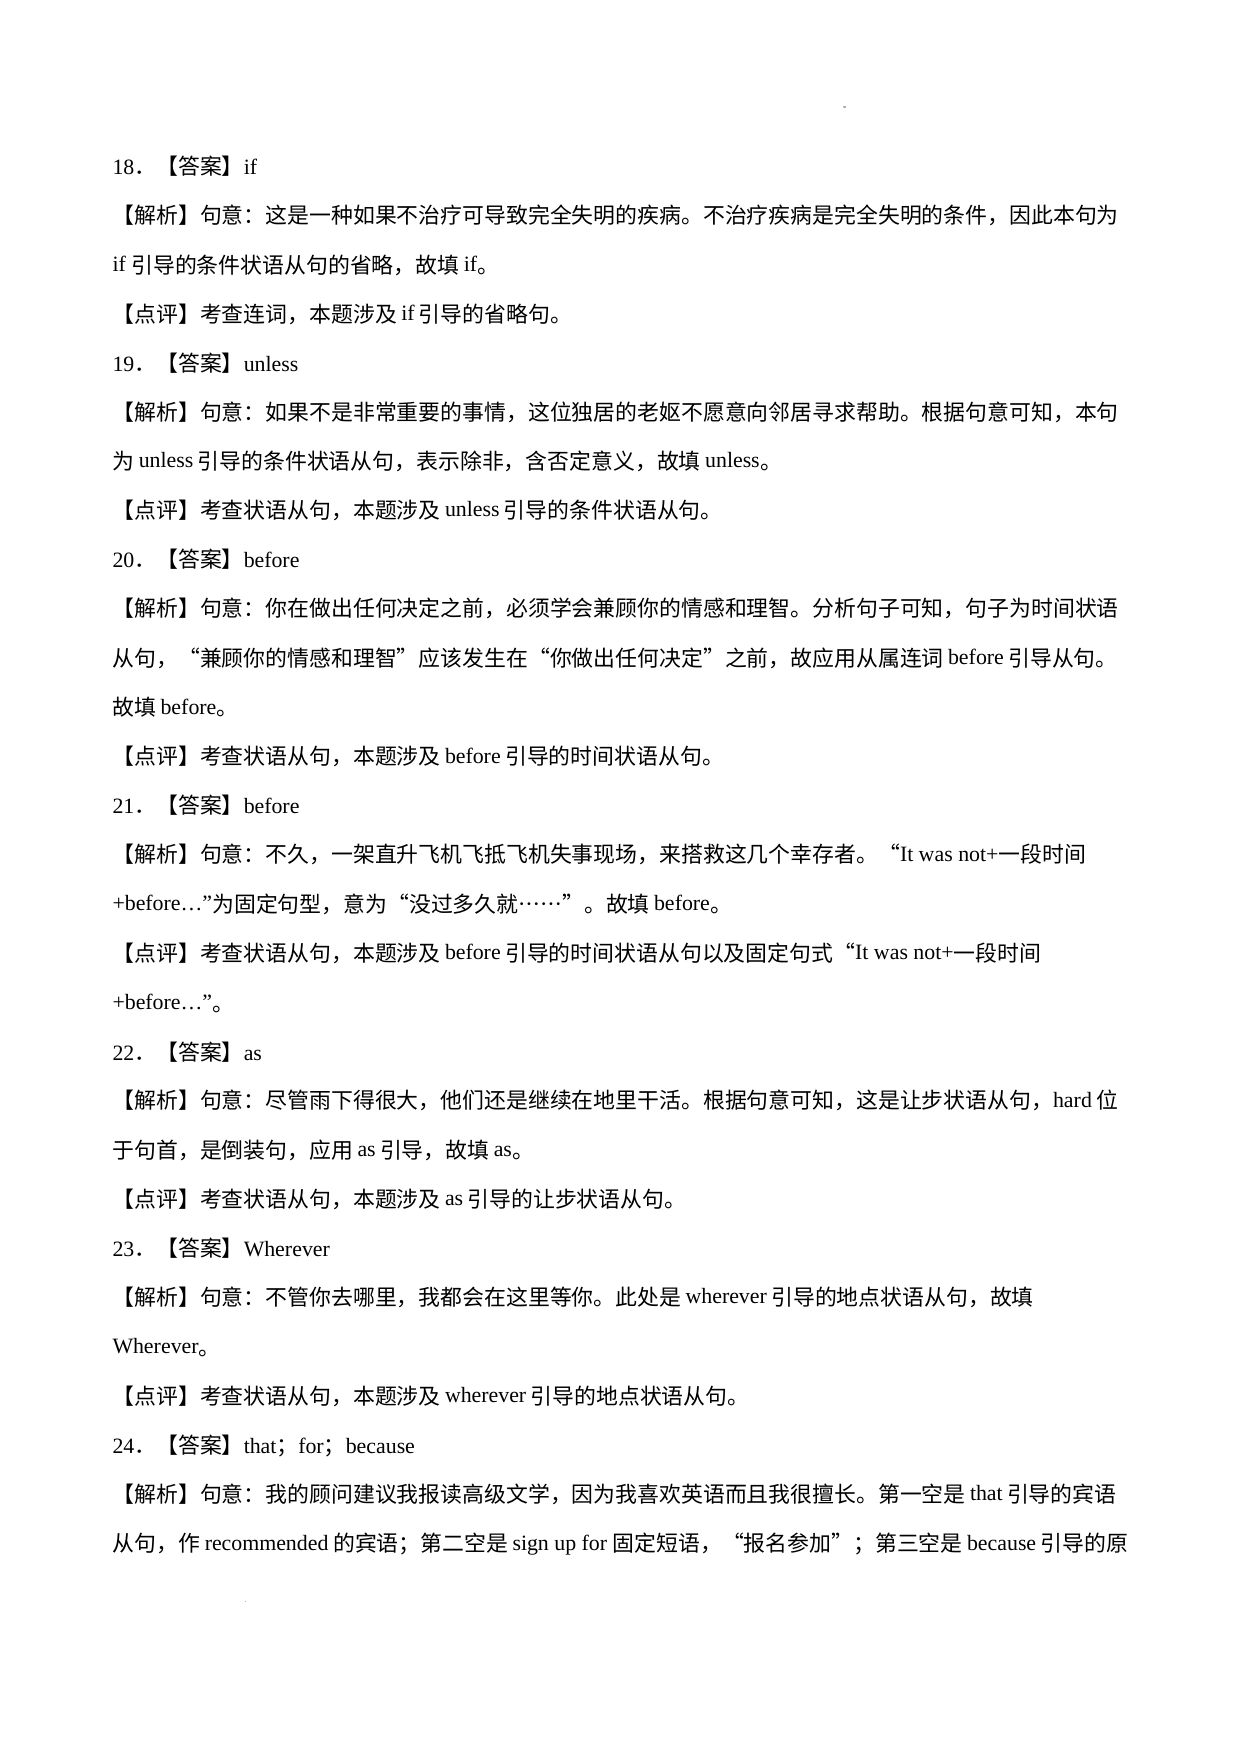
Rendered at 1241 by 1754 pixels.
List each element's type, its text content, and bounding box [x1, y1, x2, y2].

text 19．【答案】unless [112, 345, 1128, 378]
text 【解析】句意：如果不是非常重要的事情，这位独居的老妪不愿意向邻居寻求帮助。根据句意可知，本句为unless引导的条件状语从句，表示除非，含否定意义，故填unless。 [112, 394, 1128, 477]
text 【解析】句意：不久，一架直升飞机飞抵飞机失事现场，来搭救这几个幸存者。“It was not+一段时间+before…”为固定句型，意为“没过多久就……”。故填before。 [112, 837, 1128, 919]
text 【点评】考查状语从句，本题涉及before引导的时间状语从句以及固定句式“It was not+一段时间+before…”。 [112, 935, 1128, 1018]
text 【解析】句意：你在做出任何决定之前，必须学会兼顾你的情感和理智。分析句子可知，句子为时间状语从句，“兼顾你的情感和理智”应该发生在“你做出任何决定”之前，故应用从属连词before引导从句。故填before。 [112, 590, 1128, 723]
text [112, 1476, 1128, 1559]
text 23．【答案】Wherever [112, 1230, 1128, 1263]
text 18．【答案】if [112, 148, 1128, 181]
text 【解析】句意：不管你去哪里，我都会在这里等你。此处是wherever引导的地点状语从句，故填Wherever。 [112, 1279, 1128, 1362]
text 【解析】句意：这是一种如果不治疗可导致完全失明的疾病。不治疗疾病是完全失明的条件，因此本句为if 引导的条件状语从句的省略，故填if。 [112, 197, 1128, 280]
text 【点评】考查状语从句，本题涉及unless引导的条件状语从句。 [112, 492, 1128, 526]
text 24．【答案】that；for；because [112, 1427, 1128, 1460]
text 【点评】考查状语从句，本题涉及before引导的时间状语从句。 [112, 739, 1128, 772]
text 【点评】考查状语从句，本题涉及wherever引导的地点状语从句。 [112, 1378, 1128, 1411]
text 【点评】考查连词，本题涉及if引导的省略句。 [112, 296, 1128, 329]
text 20．【答案】before [112, 541, 1128, 574]
text 【解析】句意：尽管雨下得很大，他们还是继续在地里干活。根据句意可知，这是让步状语从句，hard位于句首，是倒装句，应用as引导，故填as。 [112, 1083, 1128, 1166]
text 22．【答案】as [112, 1034, 1128, 1067]
text 【点评】考查状语从句，本题涉及as引导的让步状语从句。 [112, 1181, 1128, 1214]
text 21．【答案】before [112, 788, 1128, 821]
